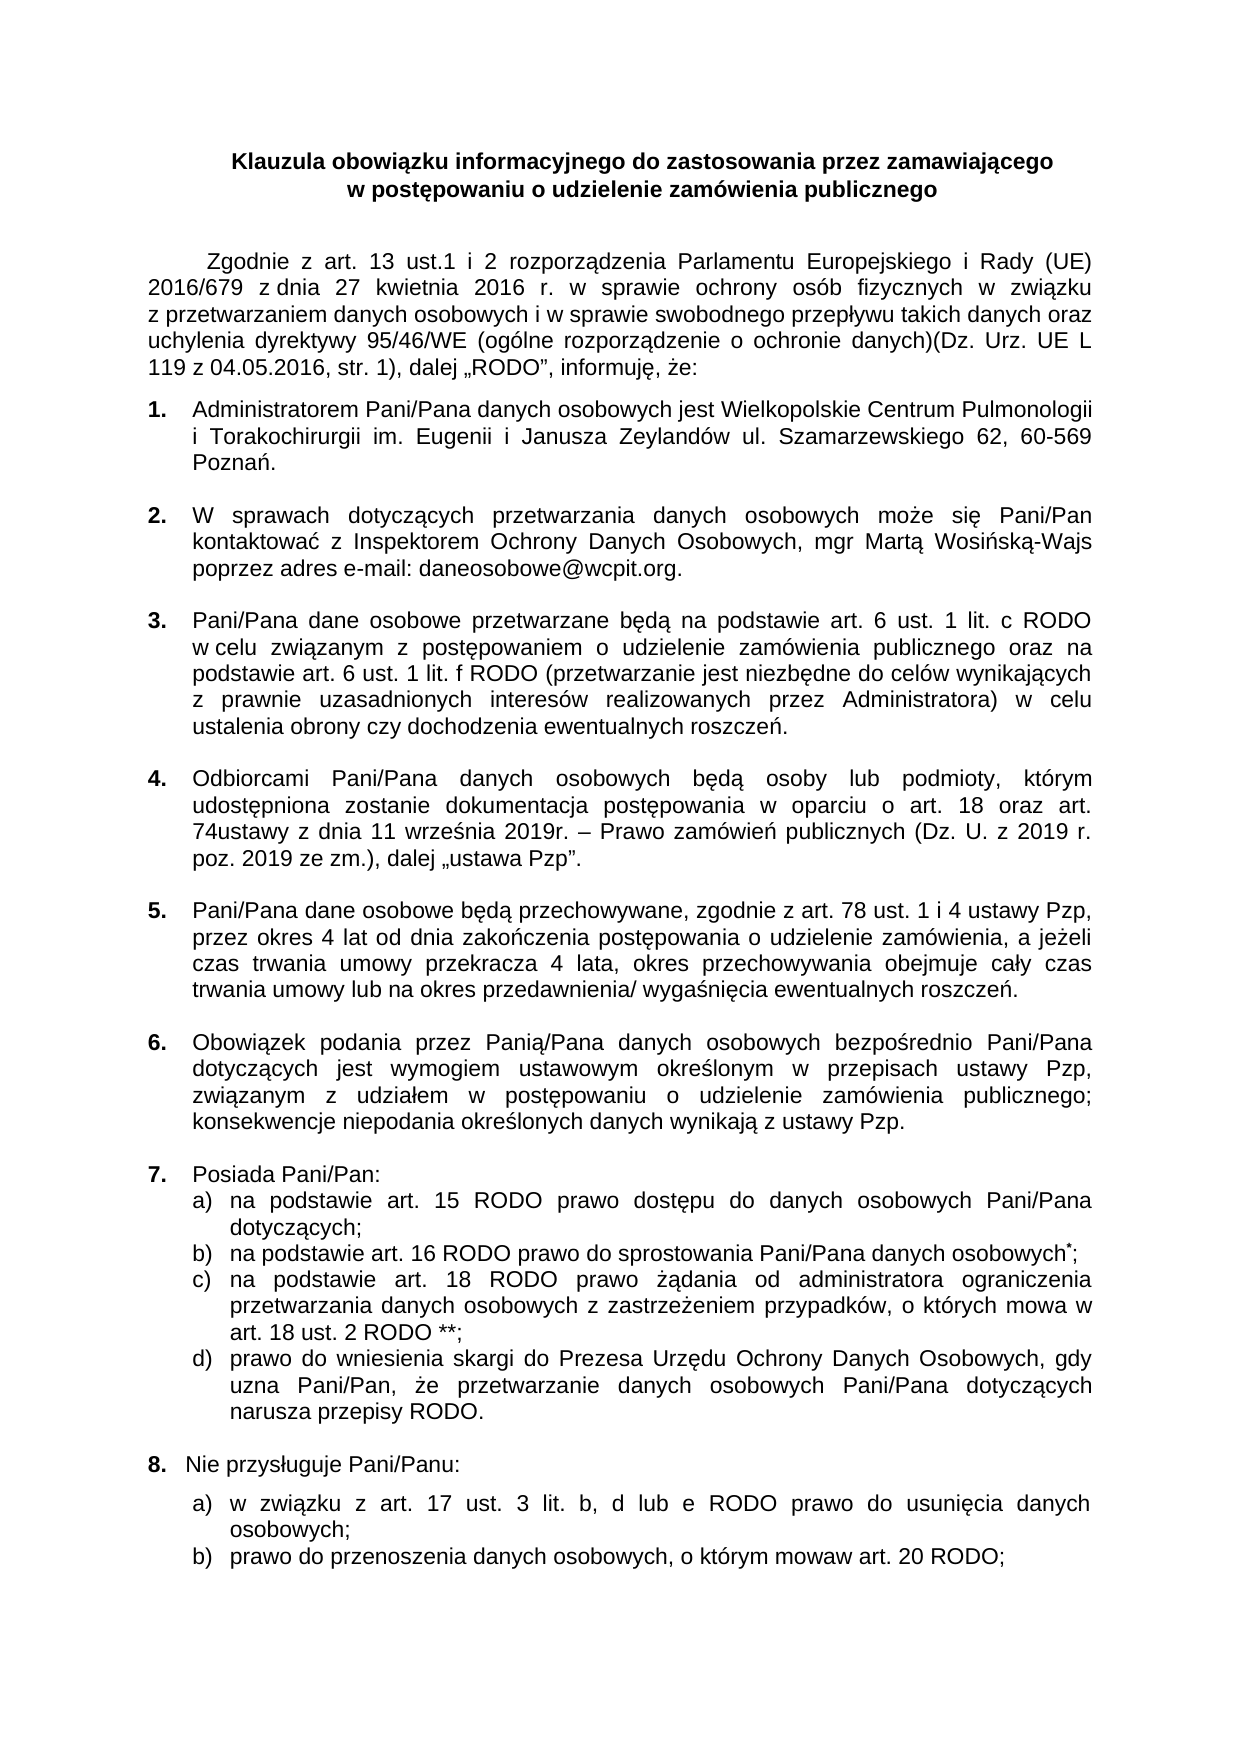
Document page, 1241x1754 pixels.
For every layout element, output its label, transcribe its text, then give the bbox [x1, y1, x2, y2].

list Nie przysługuje Pani/Panu: [148, 1451, 1093, 1477]
list Obowiązek podania przez Panią/Pana danych osobowych bezpośrednio Pani/Pana dotyczących jest wymogiem ustawowym określonym w przepisach ustawy Pzp, związanym z udziałem w postępowaniu o udzielenie zamówienia publicznego; konsekwencje niepodania określonych danych wynikają z ustawy Pzp. [148, 1029, 1093, 1134]
list na podstawie art. 18 RODO prawo żądania od administratora ograniczenia przetwarzania danych osobowych z zastrzeżeniem przypadków, o których mowa w art. 18 ust. 2 RODO **; [192, 1266, 1093, 1345]
list Administratorem Pani/Pana danych osobowych jest Wielkopolskie Centrum Pulmonologii i Torakochirurgii im. Eugenii i Janusza Zeylandów ul. Szamarzewskiego 62, 60-569 Poznań. [148, 396, 1093, 476]
text Zgodnie z art. 13 ust.1 i 2 rozporządzenia Parlamentu Europejskiego i Rady (UE) 2016/679 z dnia 27 kwietnia 2016 r. w sprawie ochrony osób fizycznych w związku z przetwarzaniem danych osobowych i w sprawie swobodnego przepływu takich danych oraz uchylenia dyrektywy 95/46/WE (ogólne rozporządzenie o ochronie danych)(Dz. Urz. UE L 119 z 04.05.2016, str. 1), dalej „RODO”, informuję, że: [148, 248, 1093, 380]
list Odbiorcami Pani/Pana danych osobowych będą osoby lub podmioty, którym udostępniona zostanie dokumentacja postępowania w oparciu o art. 18 oraz art. 74ustawy z dnia 11 września 2019r. – Prawo zamówień publicznych (Dz. U. z 2019 r. poz. 2019 ze zm.), dalej „ustawa Pzp”. [148, 765, 1093, 871]
list prawo do wniesienia skargi do Prezesa Urzędu Ochrony Danych Osobowych, gdy uzna Pani/Pan, że przetwarzanie danych osobowych Pani/Pana dotyczących narusza przepisy RODO. [192, 1345, 1093, 1424]
list na podstawie art. 15 RODO prawo dostępu do danych osobowych Pani/Pana dotyczących; [192, 1187, 1093, 1240]
list na podstawie art. 16 RODO prawo do sprostowania Pani/Pana danych osobowych*; [192, 1240, 1093, 1266]
list W sprawach dotyczących przetwarzania danych osobowych może się Pani/Pan kontaktować z Inspektorem Ochrony Danych Osobowych, mgr Martą Wosińską-Wajs poprzez adres e-mail: daneosobowe@wcpit.org. [148, 502, 1093, 581]
list Klauzula obowiązku informacyjnego do zastosowania przez zamawiającego w postępowaniu o udzielenie zamówienia publicznego [192, 148, 1093, 202]
list Pani/Pana dane osobowe przetwarzane będą na podstawie art. 6 ust. 1 lit. c RODO w celu związanym z postępowaniem o udzielenie zamówienia publicznego oraz na podstawie art. 6 ust. 1 lit. f RODO (przetwarzanie jest niezbędne do celów wynikających z prawnie uzasadnionych interesów realizowanych przez Administratora) w celu ustalenia obrony czy dochodzenia ewentualnych roszczeń. [148, 607, 1093, 739]
list w związku z art. 17 ust. 3 lit. b, d lub e RODO prawo do usunięcia danych osobowych; [192, 1490, 1093, 1543]
list Posiada Pani/Pan: [148, 1161, 1093, 1187]
list Pani/Pana dane osobowe będą przechowywane, zgodnie z art. 78 ust. 1 i 4 ustawy Pzp, przez okres 4 lat od dnia zakończenia postępowania o udzielenie zamówienia, a jeżeli czas trwania umowy przekracza 4 lata, okres przechowywania obejmuje cały czas trwania umowy lub na okres przedawnienia/ wygaśnięcia ewentualnych roszczeń. [148, 897, 1093, 1003]
list prawo do przenoszenia danych osobowych, o którym mowaw art. 20 RODO; [192, 1543, 1093, 1569]
